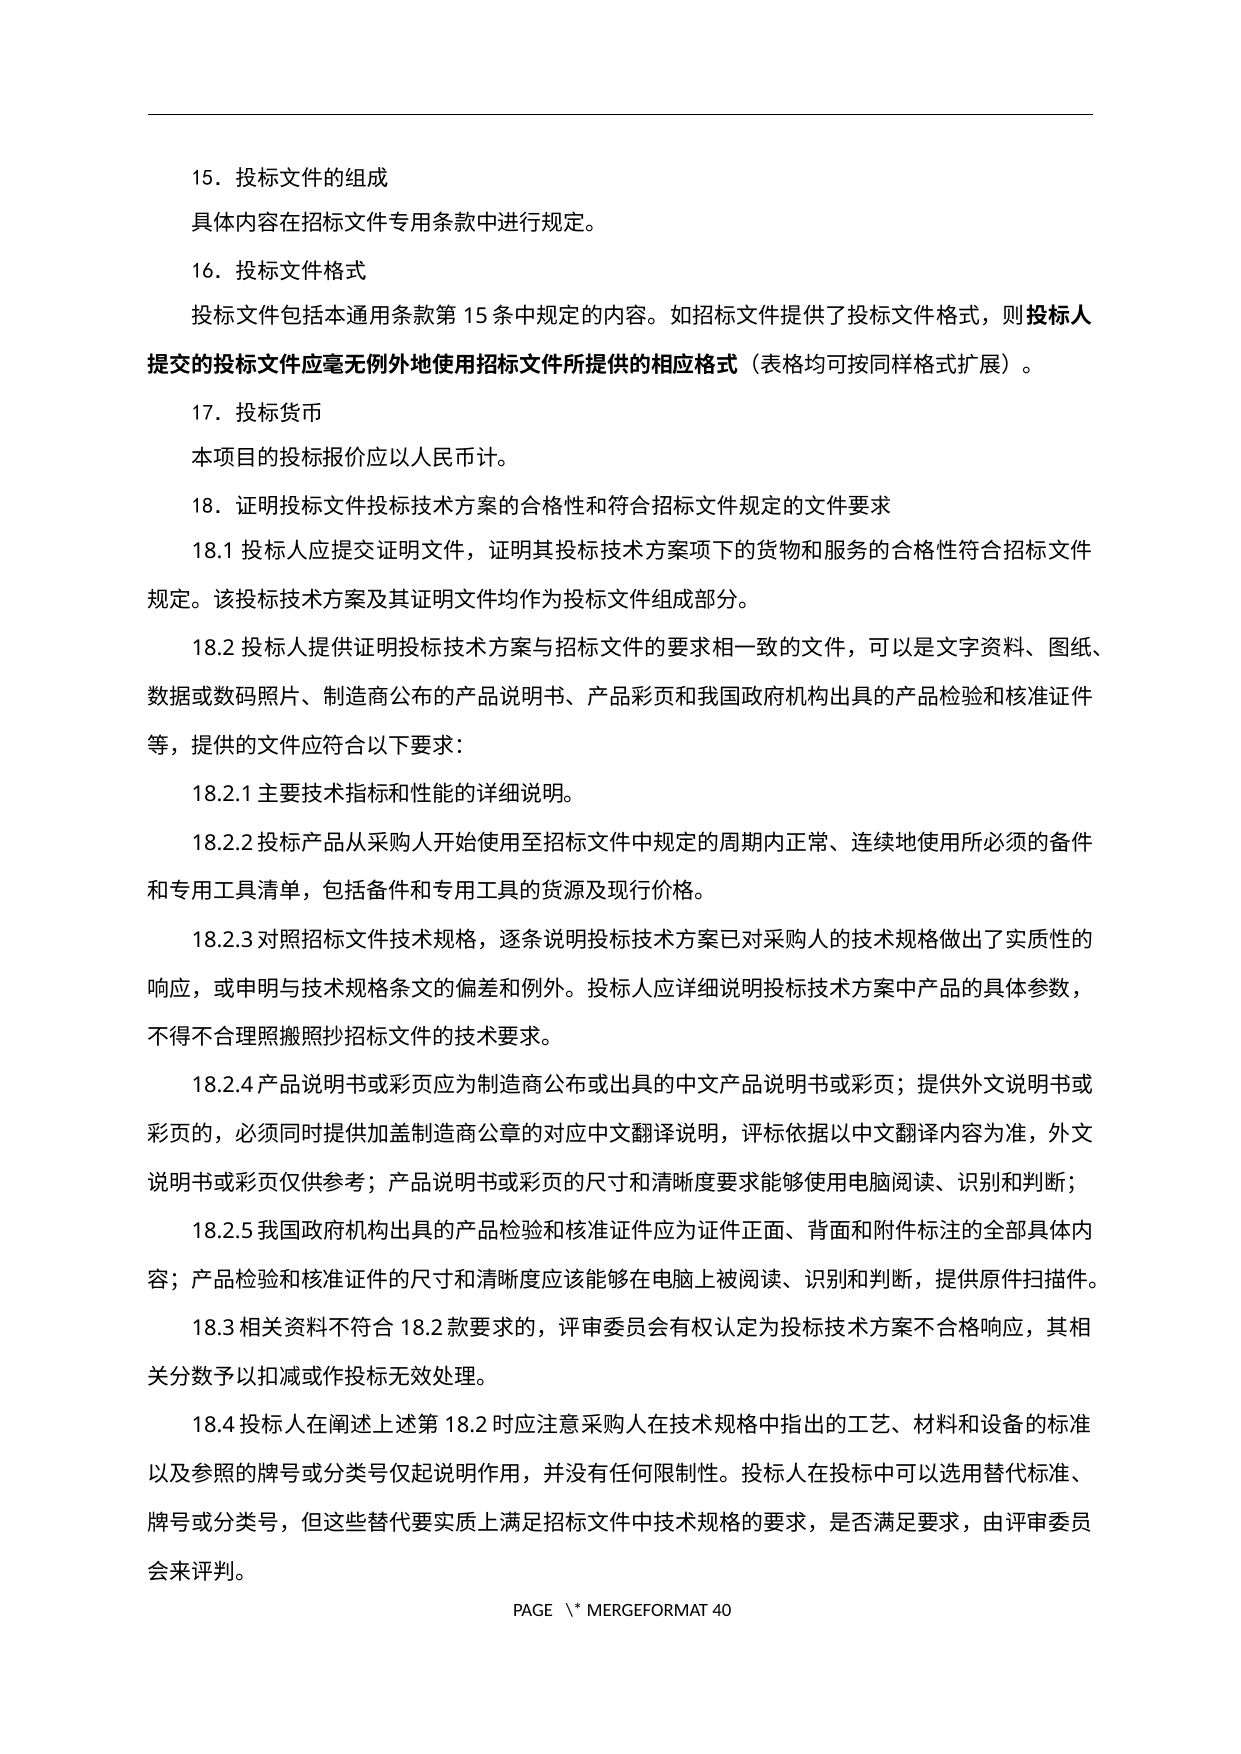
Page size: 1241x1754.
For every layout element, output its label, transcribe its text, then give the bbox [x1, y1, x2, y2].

text 18.2.1主要技术指标和性能的详细说明。 [148, 776, 1093, 808]
text 18.2 投标人提供证明投标技术方案与招标文件的要求相一致的文件，可以是文字资料、图纸、数据或数码照片、制造商公布的产品说明书、产品彩页和我国政府机构出具的产品检验和核准证件等，提供的文件应符合以下要求： [148, 630, 1093, 760]
text 18.2.4产品说明书或彩页应为制造商公布或出具的中文产品说明书或彩页；提供外文说明书或彩页的，必须同时提供加盖制造商公章的对应中文翻译说明，评标依据以中文翻译内容为准，外文说明书或彩页仅供参考；产品说明书或彩页的尺寸和清晰度要求能够使用电脑阅读、识别和判断； [148, 1067, 1093, 1197]
text 投标文件包括本通用条款第15条中规定的内容。如招标文件提供了投标文件格式，则投标人提交的投标文件应毫无例外地使用招标文件所提供的相应格式（表格均可按同样格式扩展）。 [148, 298, 1093, 379]
text 具体内容在招标文件专用条款中进行规定。 [148, 204, 1093, 237]
text 18.2.3对照招标文件技术规格，逐条说明投标技术方案已对采购人的技术规格做出了实质性的响应，或申明与技术规格条文的偏差和例外。投标人应详细说明投标技术方案中产品的具体参数，不得不合理照搬照抄招标文件的技术要求。 [148, 921, 1093, 1051]
text 18．证明投标文件投标技术方案的合格性和符合招标文件规定的文件要求 [148, 488, 1093, 521]
text 18.4投标人在阐述上述第18.2时应注意采购人在技术规格中指出的工艺、材料和设备的标准以及参照的牌号或分类号仅起说明作用，并没有任何限制性。投标人在投标中可以选用替代标准、牌号或分类号，但这些替代要实质上满足招标文件中技术规格的要求，是否满足要求，由评审委员会来评判。 [148, 1407, 1093, 1586]
text 17．投标货币 [148, 395, 1093, 427]
text 16．投标文件格式 [148, 253, 1093, 285]
text 15．投标文件的组成 [148, 159, 1093, 192]
text 本项目的投标报价应以人民币计。 [148, 440, 1093, 472]
text 18.3相关资料不符合18.2款要求的，评审委员会有权认定为投标技术方案不合格响应，其相关分数予以扣减或作投标无效处理。 [148, 1310, 1093, 1391]
text 18.1 投标人应提交证明文件，证明其投标技术方案项下的货物和服务的合格性符合招标文件规定。该投标技术方案及其证明文件均作为投标文件组成部分。 [148, 533, 1093, 614]
text 18.2.5我国政府机构出具的产品检验和核准证件应为证件正面、背面和附件标注的全部具体内容；产品检验和核准证件的尺寸和清晰度应该能够在电脑上被阅读、识别和判断，提供原件扫描件。 [148, 1213, 1093, 1294]
text 18.2.2投标产品从采购人开始使用至招标文件中规定的周期内正常、连续地使用所必须的备件和专用工具清单，包括备件和专用工具的货源及现行价格。 [148, 824, 1093, 906]
